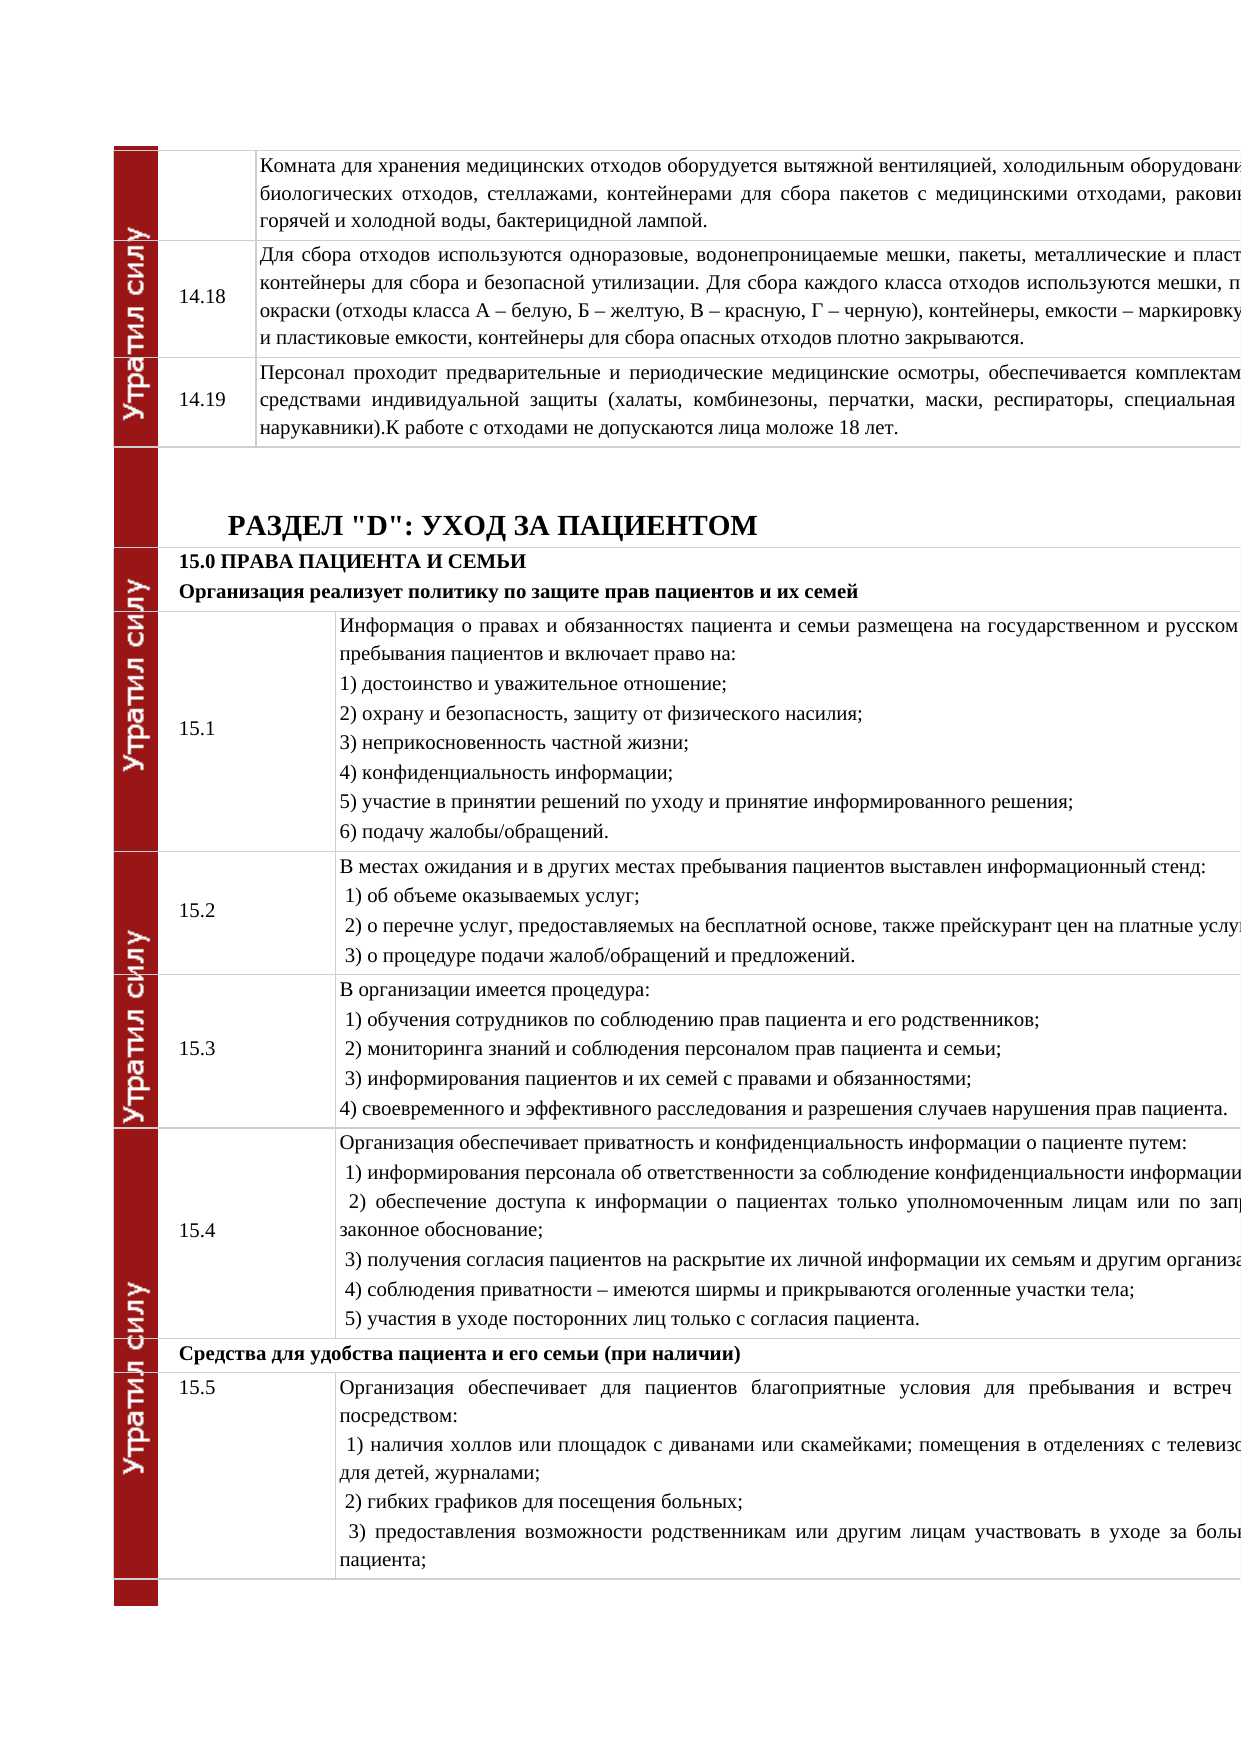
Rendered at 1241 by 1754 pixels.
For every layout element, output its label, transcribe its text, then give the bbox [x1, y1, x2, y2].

table_cell 15.5 [114, 1373, 335, 1578]
picture [114, 146, 158, 150]
table_cell Для сбора отходов используются одноразовые, водонепроницаемые мешки, пакеты, металлические и пластиковые емкости, контейнеры для сбора и безопасной утилизации. Для сбора каждого класса отходов используются мешки, пакеты различной окраски (отходы класса А – белую, Б – желтую, В – красную, Г – черную), контейнеры, емкости – маркировку. Металлические и пластиковые емкости, контейнеры для сбора опасных отходов плотно закрываются. [257, 241, 1240, 357]
picture [114, 542, 158, 547]
table_cell 15.3 [114, 975, 335, 1127]
table_cell Персонал проходит предварительные и периодические медицинские осмотры, обеспечивается комплектами спецодежды и средствами индивидуальной защиты (халаты, комбинезоны, перчатки, маски, респираторы, специальная обувь, фартуки, нарукавники).К работе с отходами не допускаются лица моложе 18 лет. [257, 358, 1240, 446]
table_cell 15.1 [114, 612, 335, 851]
table_cell 15.4 [114, 1129, 335, 1338]
table_cell Организация обеспечивает приватность и конфиденциальность информации о пациенте путем: 1) информирования персонала об ответственности за соблюдение конфиденциальности информации; 2) обеспечение доступа к информации о пациентах только уполномоченным лицам или по запросу, имеющему законное обоснование; 3) получения согласия пациентов на раскрытие их личной информации их семьям и другим организациям; 4) соблюдения приватности – имеются ширмы и прикрываются оголенные участки тела; 5) участия в уходе посторонних лиц только с согласия пациента. [336, 1129, 1240, 1338]
table_cell Информация о правах и обязанностях пациента и семьи размещена на государственном и русском языках в местах пребывания пациентов и включает право на: 1) достоинство и уважительное отношение; 2) охрану и безопасность, защиту от физического насилия; 3) неприкосновенность частной жизни; 4) конфиденциальность информации; 5) участие в принятии решений по уходу и принятие информированного решения; 6) подачу жалобы/обращений. [336, 612, 1240, 851]
table_cell В организации имеется процедура: 1) обучения сотрудников по соблюдению прав пациента и его родственников; 2) мониторинга знаний и соблюдения персоналом прав пациента и семьи; 3) информирования пациентов и их семей с правами и обязанностями; 4) своевременного и эффективного расследования и разрешения случаев нарушения прав пациента. [336, 975, 1240, 1127]
table_cell 14.18 [114, 241, 255, 357]
picture [114, 1580, 158, 1606]
table_header 15.0 ПРАВА ПАЦИЕНТА И СЕМЬИ Организация реализует политику по защите прав пациентов и их семей [114, 548, 1240, 611]
table_cell 15.2 [114, 852, 335, 974]
text РАЗДЕЛ "D": УХОД ЗА ПАЦИЕНТОМ [112, 508, 1128, 542]
picture [114, 448, 158, 508]
table_cell В местах ожидания и в других местах пребывания пациентов выставлен информационный стенд: 1) об объеме оказываемых услуг; 2) о перечне услуг, предоставляемых на бесплатной основе, также прейскурант цен на платные услуги; 3) о процедуре подачи жалоб/обращений и предложений. [336, 852, 1240, 974]
table_cell Средства для удобства пациента и его семьи (при наличии) [114, 1339, 1240, 1372]
table_cell 14.19 [114, 358, 255, 446]
table_cell 14.17 [114, 151, 255, 239]
